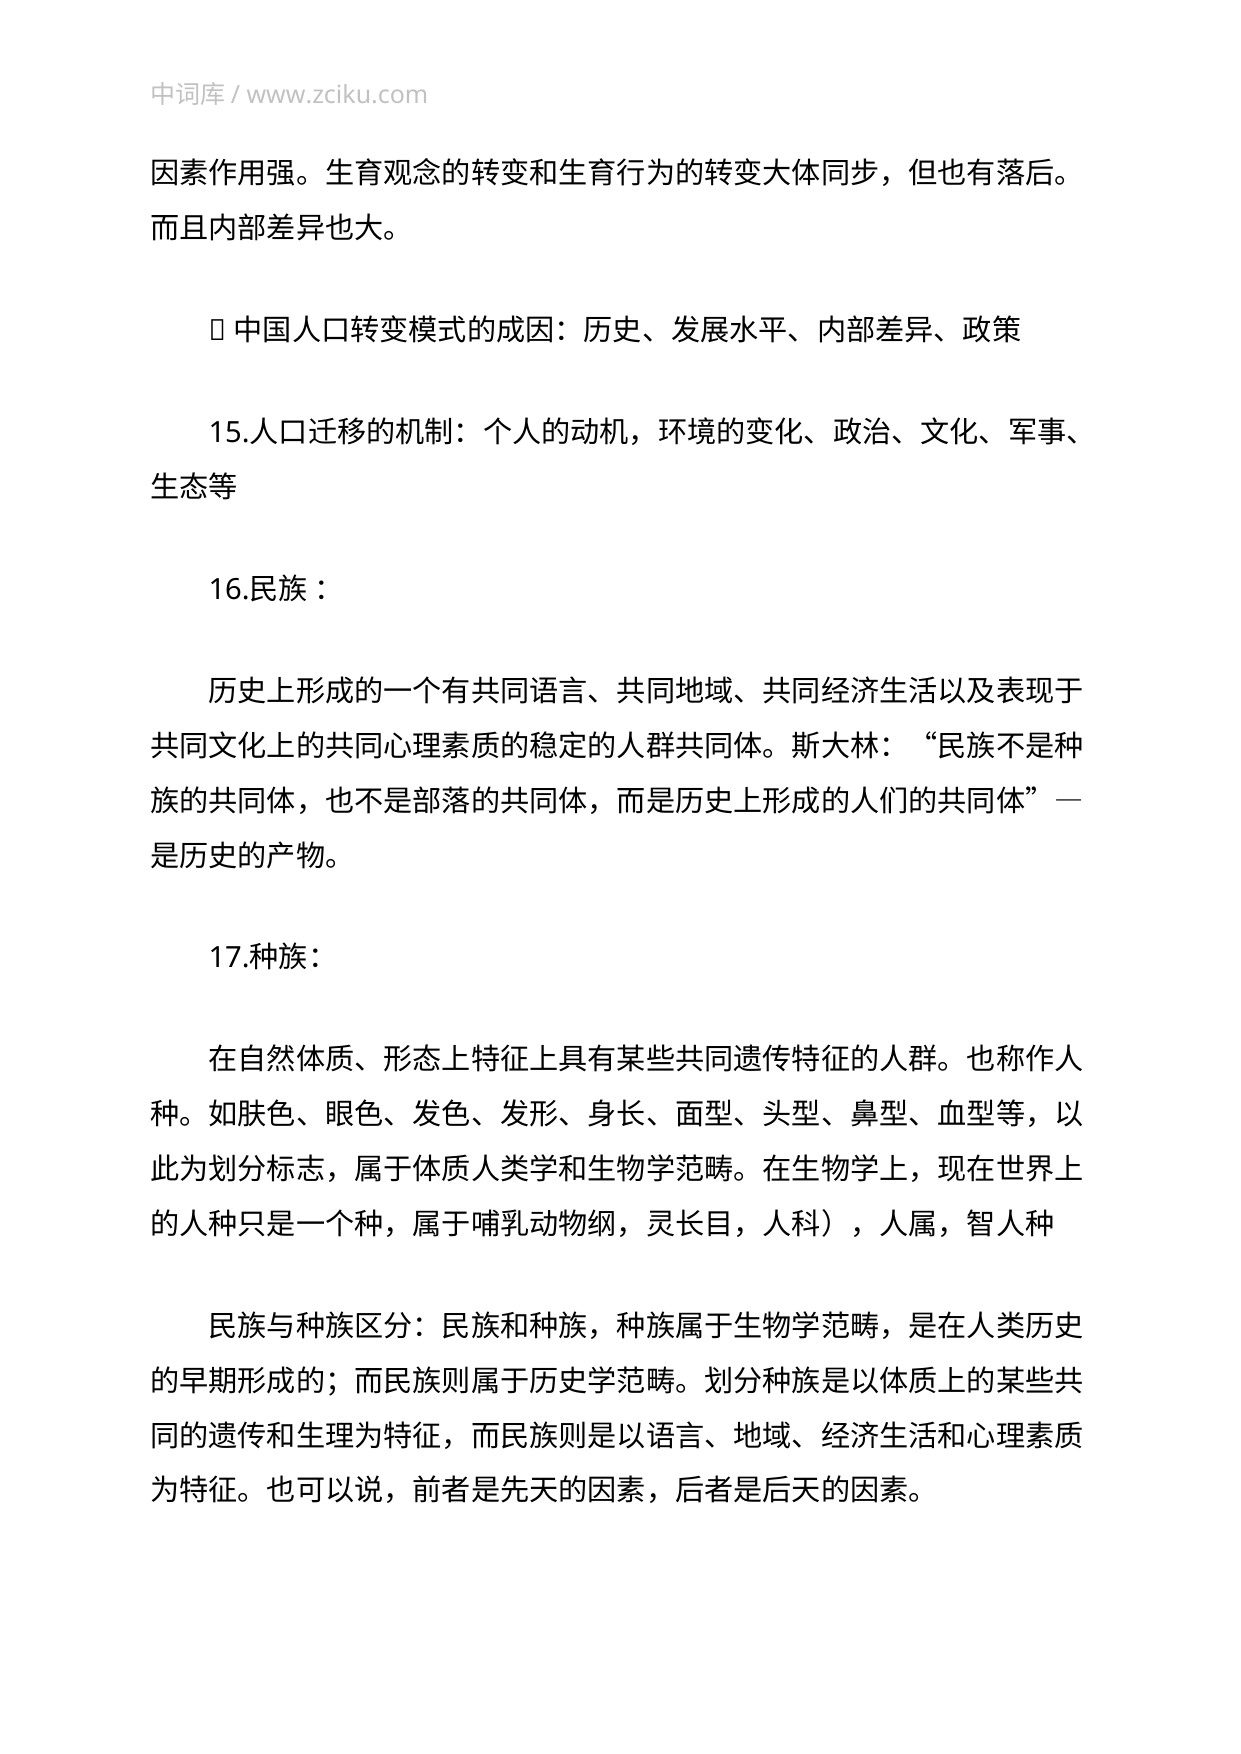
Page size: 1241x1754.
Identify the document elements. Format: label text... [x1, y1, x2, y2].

text 15.人口迁移的机制：个人的动机，环境的变化、政治、文化、军事、生态等 [150, 409, 1090, 506]
text  中国人口转变模式的成因：历史、发展水平、内部差异、政策 [150, 307, 1090, 349]
text 历史上形成的一个有共同语言、共同地域、共同经济生活以及表现于共同文化上的共同心理素质的稳定的人群共同体。斯大林：“民族不是种族的共同体，也不是部落的共同体，而是历史上形成的人们的共同体”—是历史的产物。 [150, 667, 1090, 874]
text 17.种族： [150, 934, 1090, 976]
text 民族与种族区分：民族和种族，种族属于生物学范畴，是在人类历史的早期形成的；而民族则属于历史学范畴。划分种族是以体质上的某些共同的遗传和生理为特征，而民族则是以语言、地域、经济生活和心理素质为特征。也可以说，前者是先天的因素，后者是后天的因素。 [150, 1302, 1090, 1509]
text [150, 150, 1090, 247]
text 16.民族 ： [150, 565, 1090, 608]
text 在自然体质、形态上特征上具有某些共同遗传特征的人群。也称作人种。如肤色、眼色、发色、发形、身长、面型、头型、鼻型、血型等，以此为划分标志，属于体质人类学和生物学范畴。在生物学上，现在世界上的人种只是一个种，属于哺乳动物纲，灵长目，人科），人属，智人种 [150, 1036, 1090, 1243]
